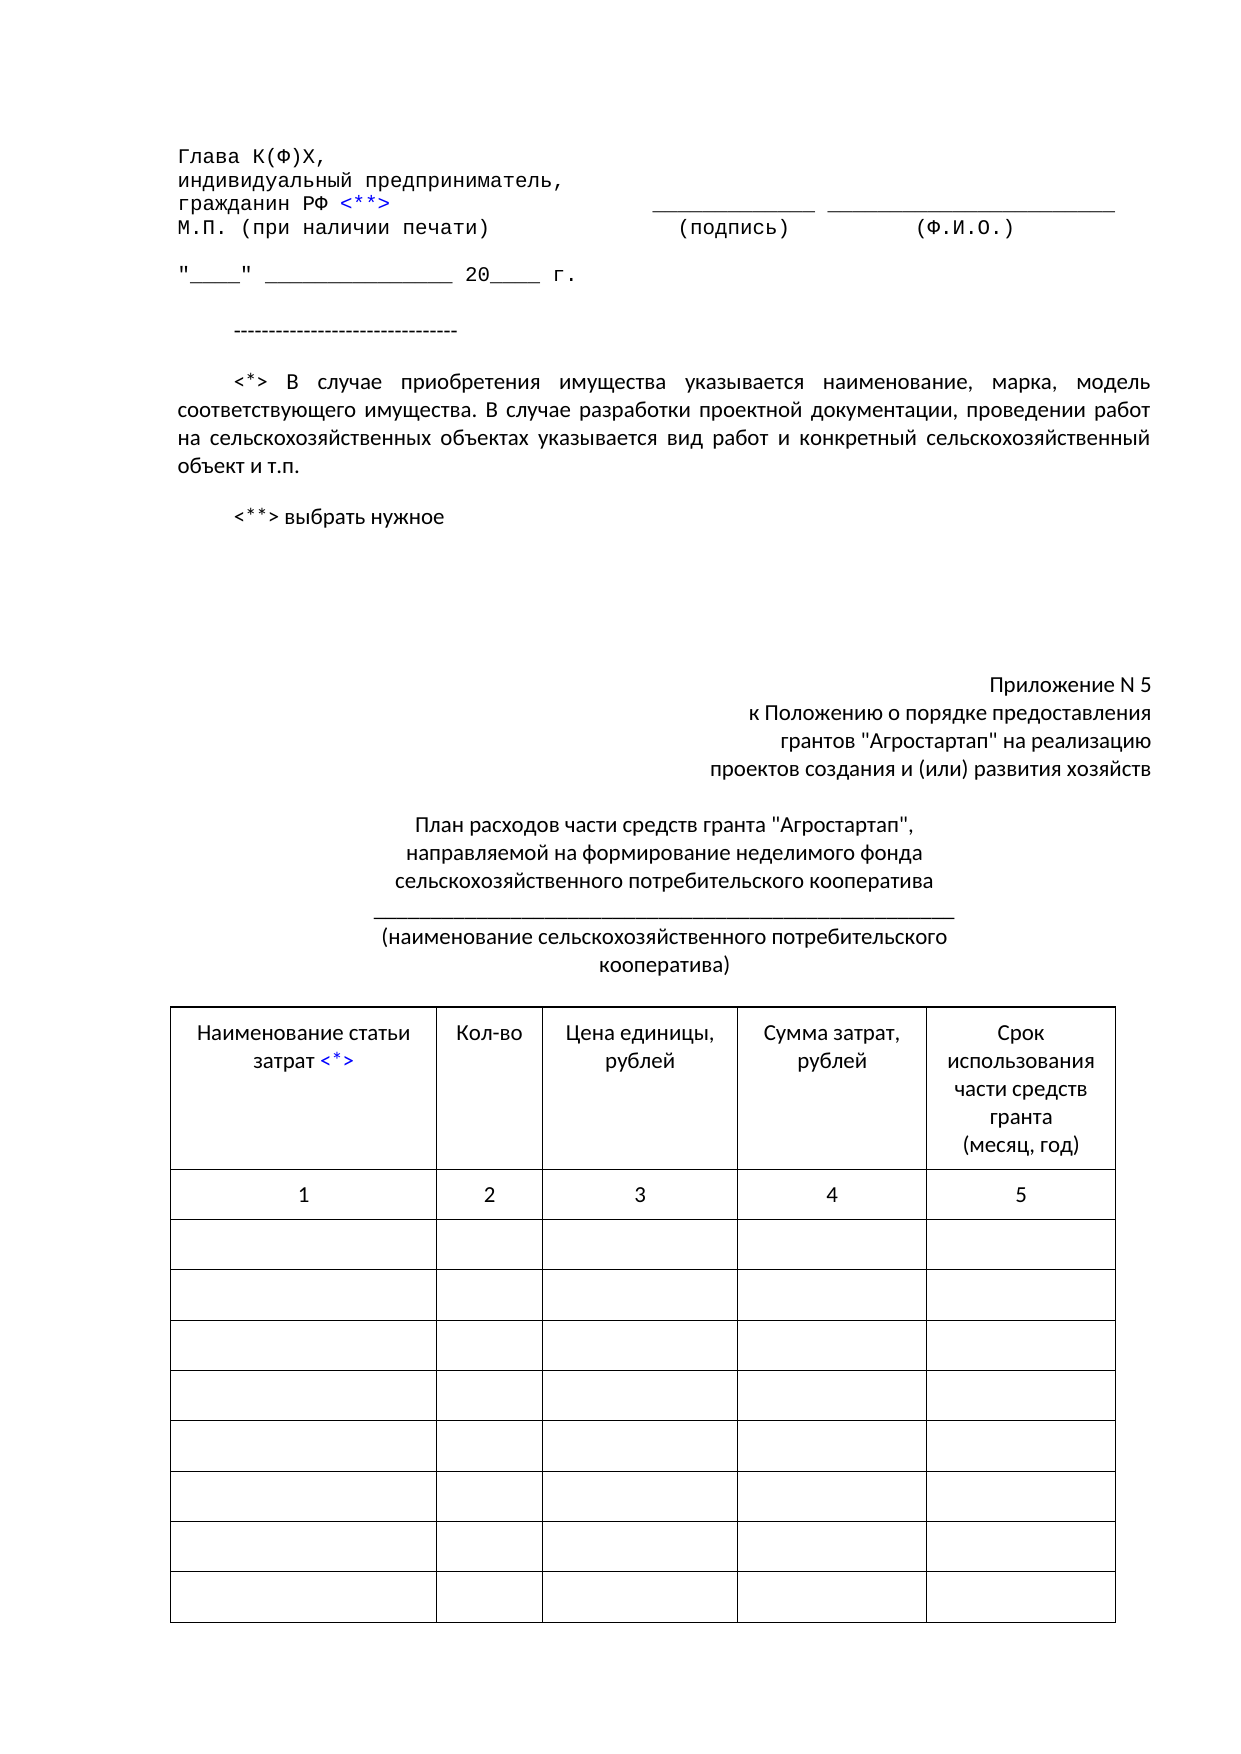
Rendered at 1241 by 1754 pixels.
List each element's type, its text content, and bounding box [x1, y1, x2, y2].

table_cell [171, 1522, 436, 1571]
text (наименование сельскохозяйственного потребительского [177, 922, 1152, 950]
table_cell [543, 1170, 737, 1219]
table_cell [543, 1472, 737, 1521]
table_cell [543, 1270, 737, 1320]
text гражданин РФ <**> _____________ _______________________ [177, 193, 1152, 217]
text <**> выбрать нужное [177, 502, 1152, 530]
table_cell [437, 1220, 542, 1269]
text проектов создания и (или) развития хозяйств [177, 754, 1152, 782]
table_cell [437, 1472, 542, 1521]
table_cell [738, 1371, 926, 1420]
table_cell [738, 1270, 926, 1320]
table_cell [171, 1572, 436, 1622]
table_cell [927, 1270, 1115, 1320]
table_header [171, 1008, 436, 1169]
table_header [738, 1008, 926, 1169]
text грантов "Агростартап" на реализацию [177, 726, 1152, 754]
text "____" _______________ 20____ г. [177, 264, 1152, 288]
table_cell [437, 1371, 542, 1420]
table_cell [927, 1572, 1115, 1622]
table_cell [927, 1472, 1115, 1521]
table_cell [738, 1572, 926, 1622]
text к Положению о порядке предоставления [177, 698, 1152, 726]
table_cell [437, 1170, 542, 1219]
text М.П. (при наличии печати) (подпись) (Ф.И.О.) [177, 217, 1152, 241]
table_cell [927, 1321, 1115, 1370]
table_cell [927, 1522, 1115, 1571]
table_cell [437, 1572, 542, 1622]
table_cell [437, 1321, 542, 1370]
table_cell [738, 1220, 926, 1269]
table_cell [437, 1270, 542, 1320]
text Глава К(Ф)Х, [177, 146, 1152, 170]
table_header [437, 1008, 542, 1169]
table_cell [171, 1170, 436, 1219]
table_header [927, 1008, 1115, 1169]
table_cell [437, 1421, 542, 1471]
text Приложение N 5 [177, 670, 1152, 698]
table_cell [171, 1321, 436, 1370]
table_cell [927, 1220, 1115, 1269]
text ___________________________________________________ [177, 894, 1152, 922]
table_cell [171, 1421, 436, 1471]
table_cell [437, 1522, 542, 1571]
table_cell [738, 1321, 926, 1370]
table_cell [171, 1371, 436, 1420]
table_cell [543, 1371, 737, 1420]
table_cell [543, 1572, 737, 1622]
text сельскохозяйственного потребительского кооператива [177, 866, 1152, 894]
text направляемой на формирование неделимого фонда [177, 838, 1152, 866]
text -------------------------------- [177, 316, 1152, 344]
text кооператива) [177, 950, 1152, 978]
text <*> В случае приобретения имущества указывается наименование, марка, модель соответствующего имущества. В случае разработки проектной документации, проведении работ на сельскохозяйственных объектах указывается вид работ и конкретный сельскохозяйственный объект и т.п. [177, 367, 1152, 479]
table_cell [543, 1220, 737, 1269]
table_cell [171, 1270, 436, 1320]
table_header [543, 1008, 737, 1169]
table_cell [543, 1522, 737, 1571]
text План расходов части средств гранта "Агростартап", [177, 810, 1152, 838]
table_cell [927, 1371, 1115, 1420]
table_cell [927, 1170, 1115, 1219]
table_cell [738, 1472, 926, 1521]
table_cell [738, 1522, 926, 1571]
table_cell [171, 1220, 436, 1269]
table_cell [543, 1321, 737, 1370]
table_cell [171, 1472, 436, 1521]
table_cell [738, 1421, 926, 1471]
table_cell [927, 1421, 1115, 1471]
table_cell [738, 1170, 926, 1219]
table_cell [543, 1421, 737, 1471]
text индивидуальный предприниматель, [177, 170, 1152, 193]
